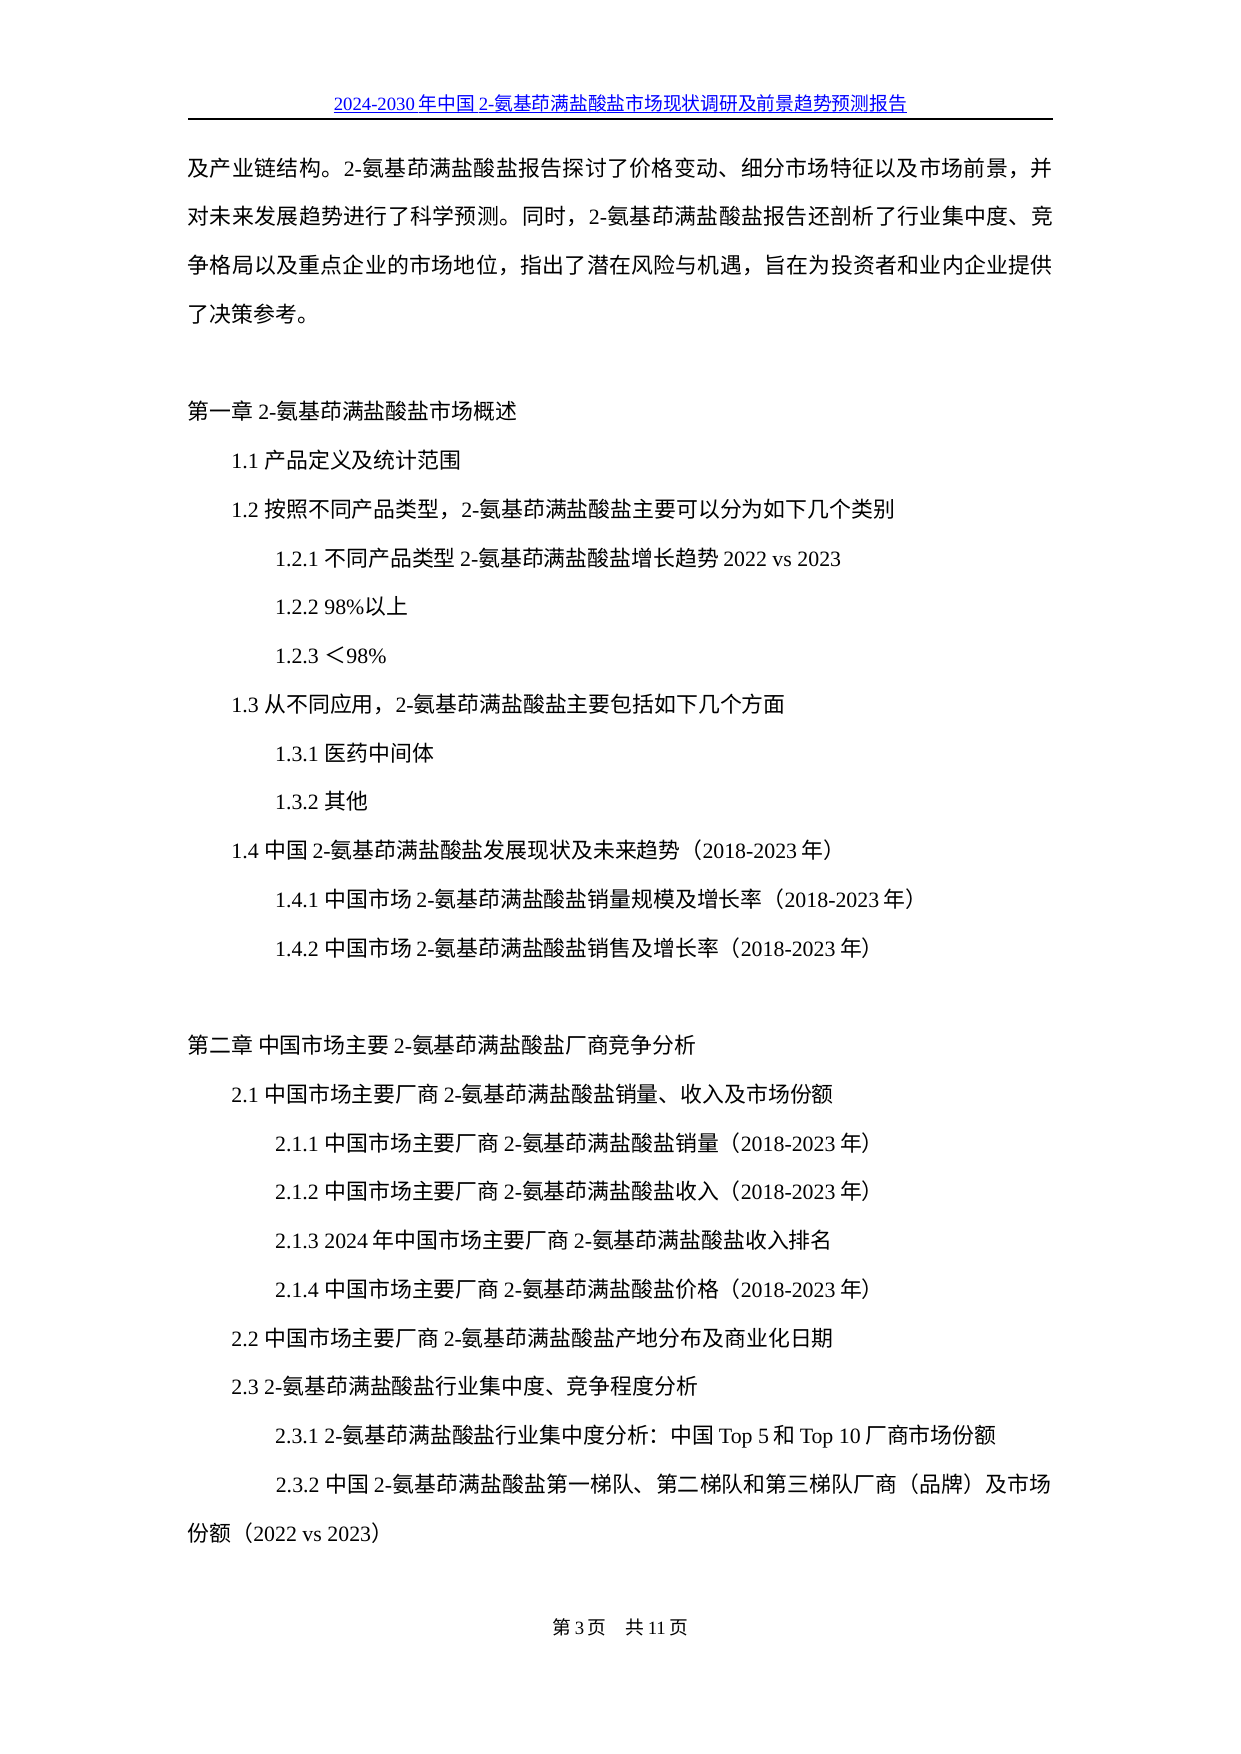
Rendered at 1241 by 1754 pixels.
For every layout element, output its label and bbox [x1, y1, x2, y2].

text [187, 150, 1053, 1548]
